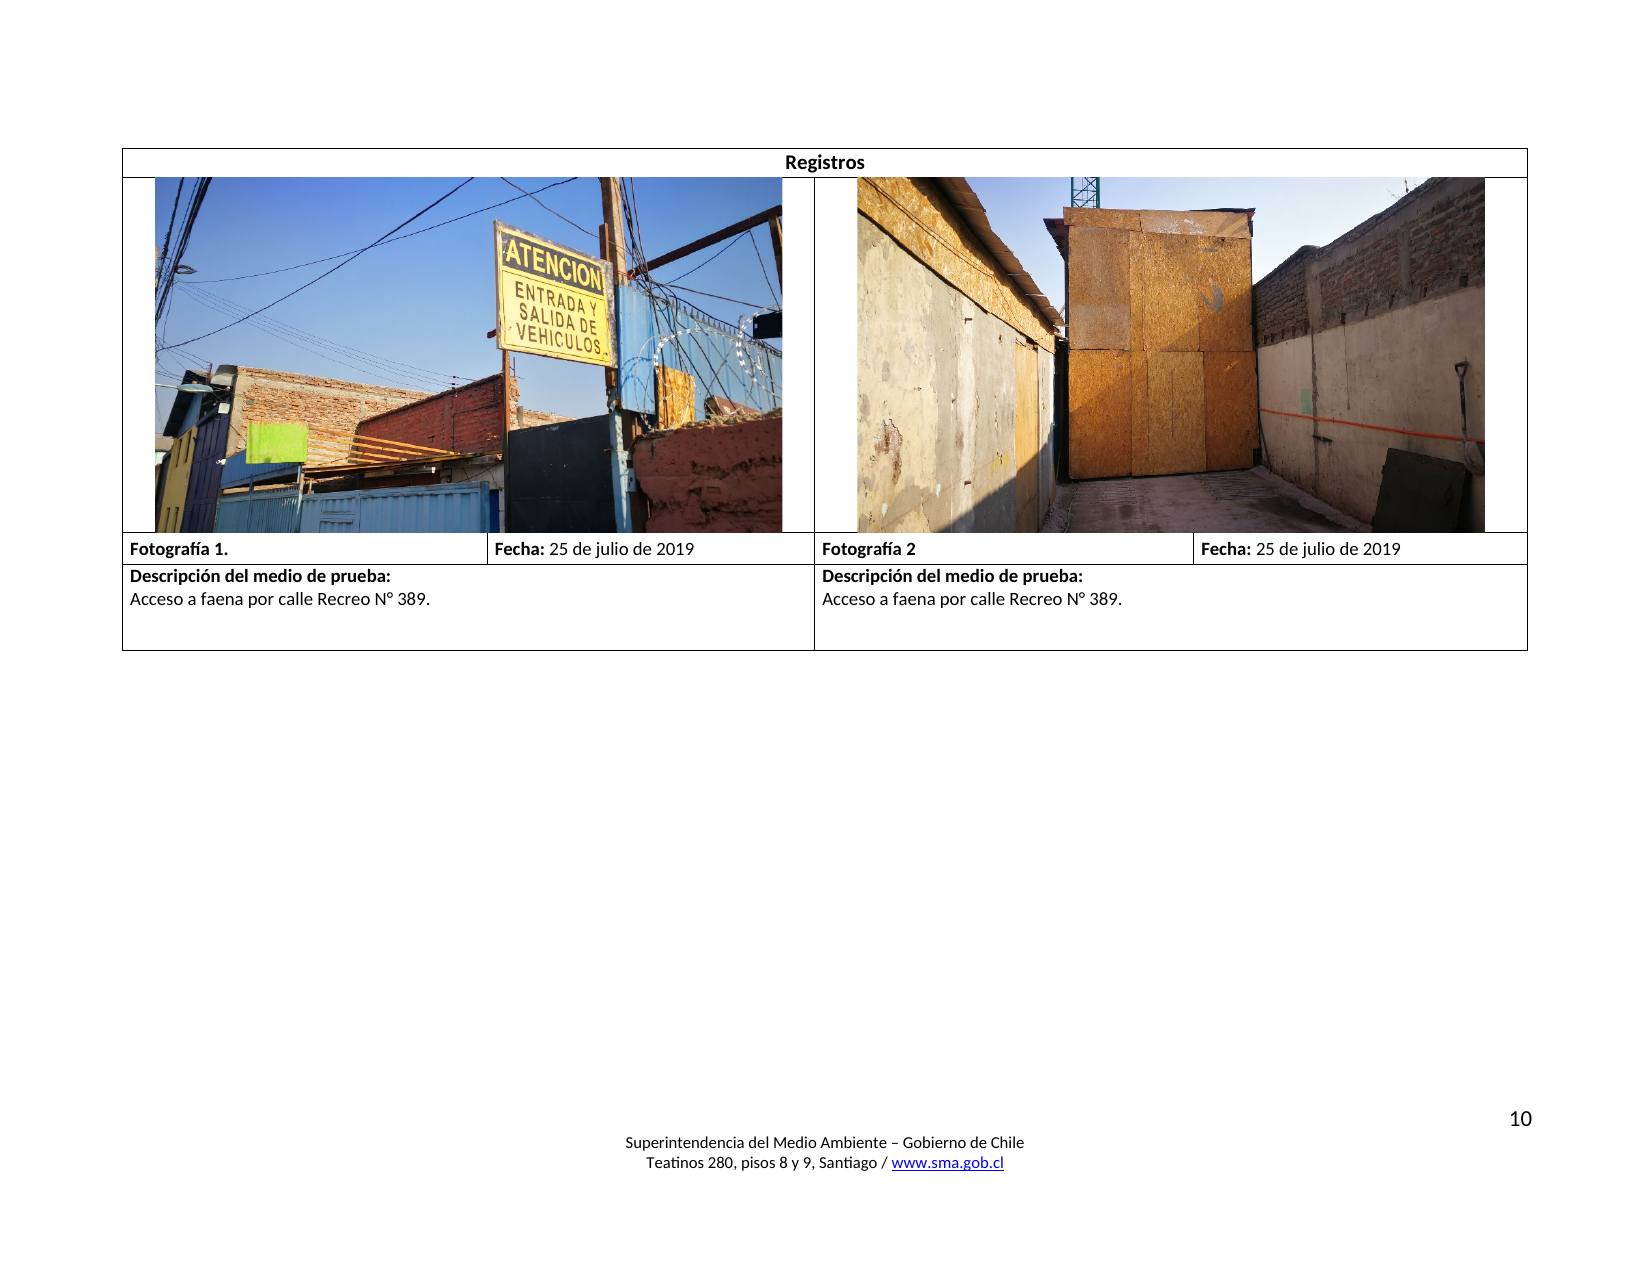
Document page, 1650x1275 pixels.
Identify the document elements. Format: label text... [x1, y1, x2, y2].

table_header Registros [123, 149, 1527, 177]
table_cell Fecha: 25 de julio de 2019 [1194, 533, 1527, 563]
picture [155, 177, 783, 533]
table_cell Descripción del medio de prueba: Acceso a faena por calle Recreo N° 389. [815, 565, 1527, 650]
table_cell Fecha: 25 de julio de 2019 [488, 533, 814, 563]
picture [857, 177, 1485, 533]
table_cell Fotografía 2 [815, 533, 1193, 563]
table_cell [783, 178, 814, 532]
table_cell Descripción del medio de prueba: Acceso a faena por calle Recreo N° 389. [123, 565, 814, 650]
table_cell [1485, 178, 1527, 532]
table_cell [123, 178, 155, 532]
table_cell Fotografía 1. [123, 533, 487, 563]
table_cell [815, 178, 857, 532]
